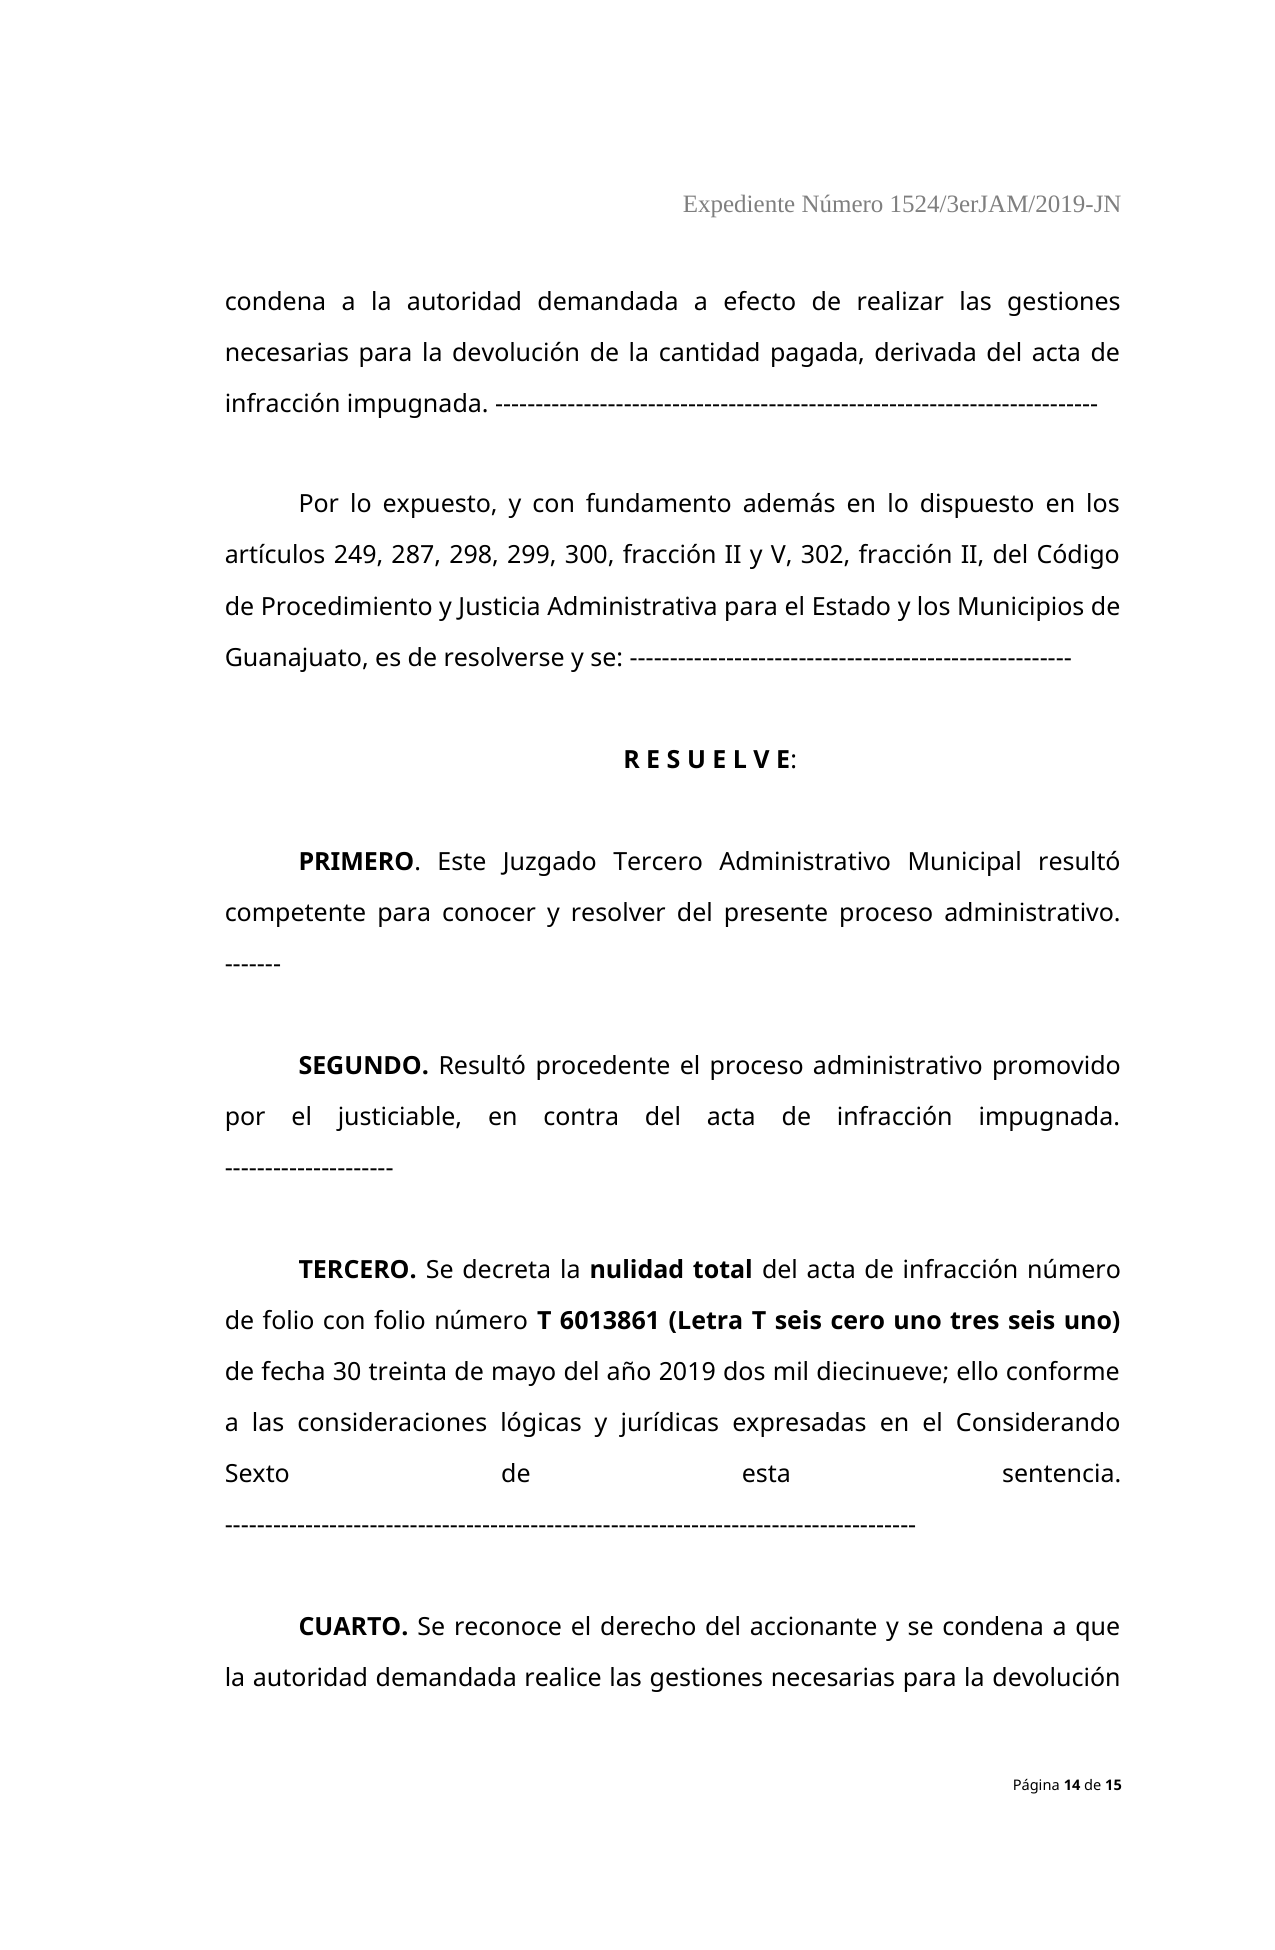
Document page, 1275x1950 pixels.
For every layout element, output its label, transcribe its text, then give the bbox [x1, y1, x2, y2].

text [224, 283, 1121, 420]
text SEGUNDO. Resultó procedente el proceso administrativo promovido por el justiciable, en contra del acta de infracción impugnada. --------------------- [224, 1048, 1121, 1184]
text TERCERO. Se decreta la nulidad total del acta de infracción número de folio con folio número T 6013861 (Letra T seis cero uno tres seis uno) de fecha 30 treinta de mayo del año 2019 dos mil diecinueve; ello conforme a las consideraciones lógicas y jurídicas expresadas en el Considerando Sexto de esta sentencia. -------------------------------------------------------------------------------------- [224, 1252, 1121, 1541]
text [224, 1609, 1121, 1694]
text Por lo expuesto, y con fundamento además en lo dispuesto en los artículos 249, 287, 298, 299, 300, fracción II y V, 302, fracción II, del Código de Procedimiento y Justicia Administrativa para el Estado y los Municipios de Guanajuato, es de resolverse y se: ------------------------------------------------------- [224, 486, 1121, 673]
text PRIMERO. Este Juzgado Tercero Administrativo Municipal resultó competente para conocer y resolver del presente proceso administrativo. ------- [224, 843, 1121, 979]
text R E S U E L V E: [224, 741, 1121, 775]
